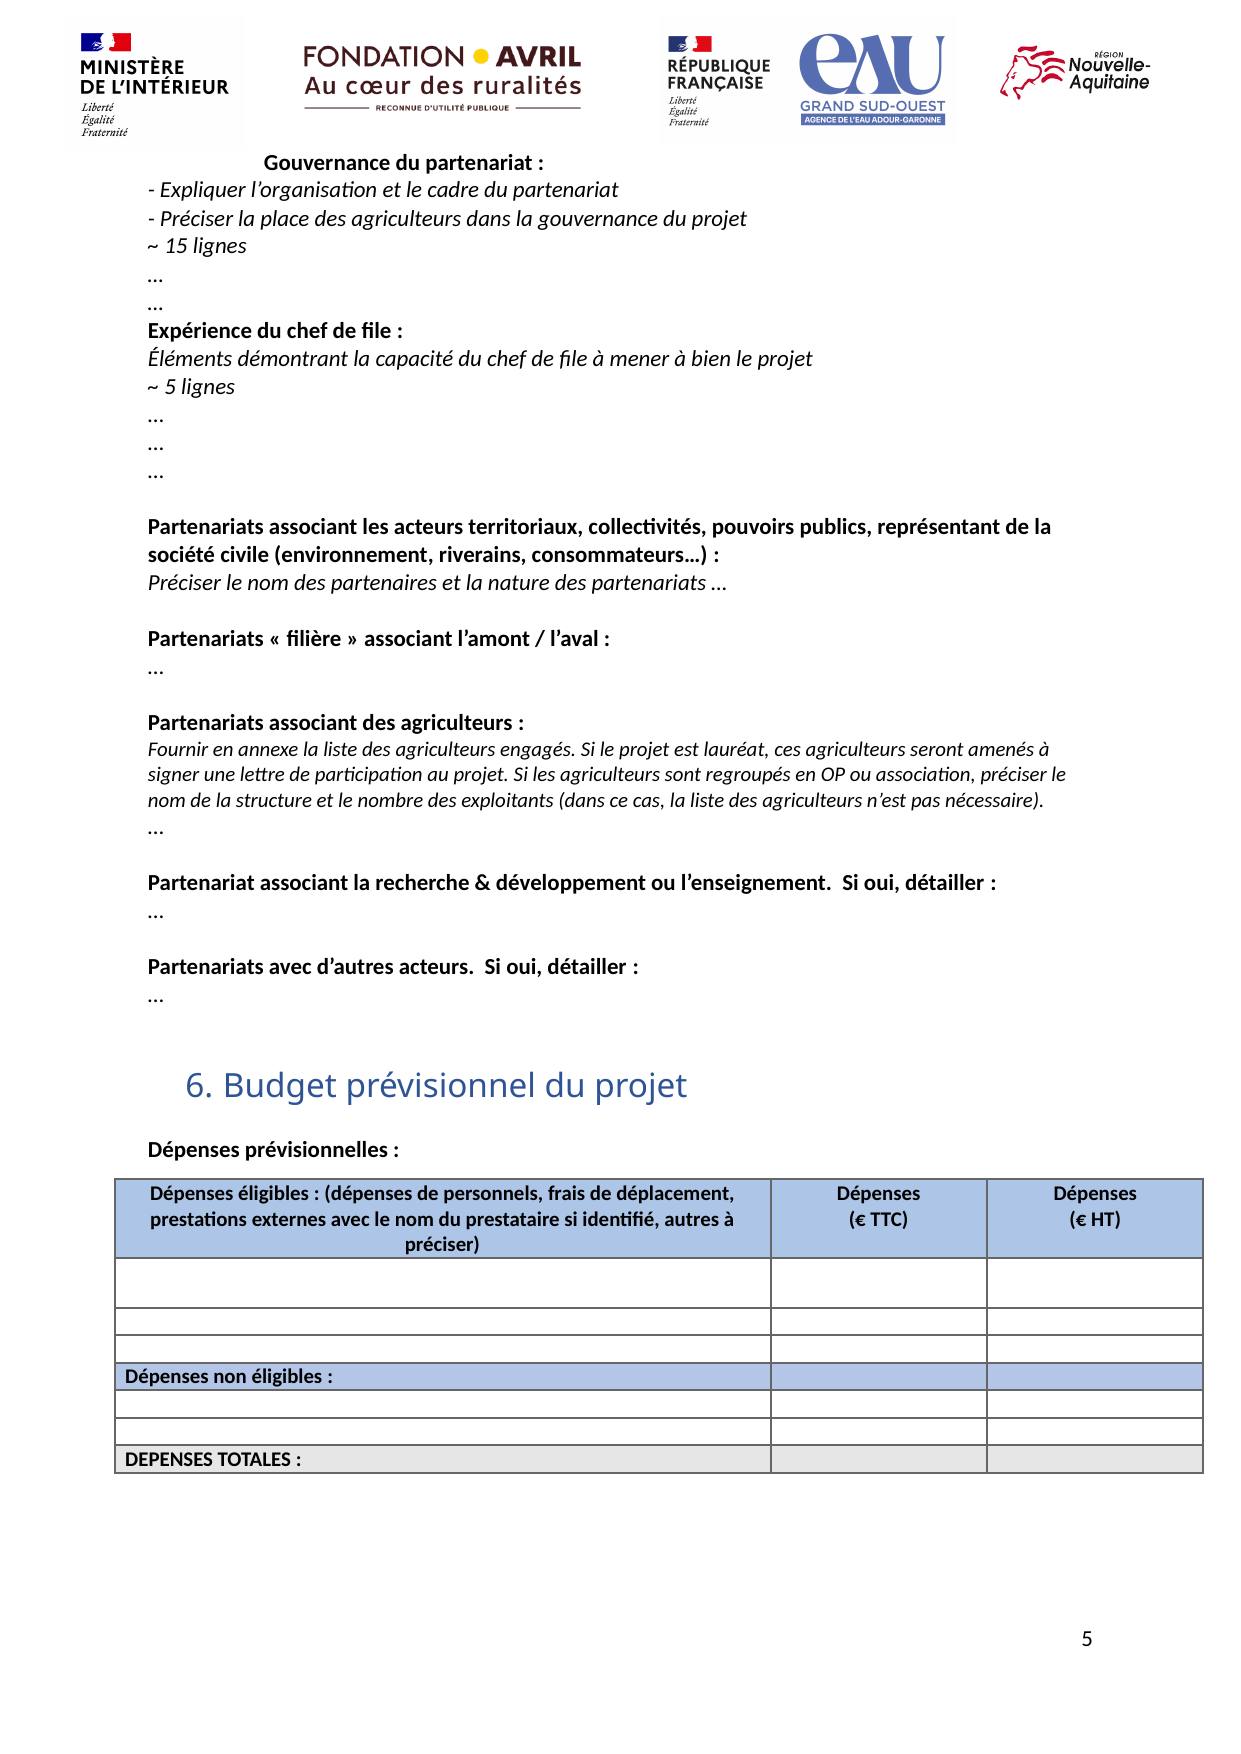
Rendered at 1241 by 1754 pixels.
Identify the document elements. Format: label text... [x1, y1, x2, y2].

table_cell [988, 1419, 1202, 1444]
subtitle Budget prévisionnel du projet [185, 1061, 1093, 1107]
table_cell [772, 1259, 986, 1307]
table_header Dépenses (€ TTC) [772, 1180, 986, 1257]
table_cell Dépenses non éligibles : [116, 1364, 770, 1389]
text Préciser le nom des partenaires et la nature des partenariats … [148, 568, 1093, 596]
table_cell [116, 1309, 770, 1334]
text - Préciser la place des agriculteurs dans la gouvernance du projet [148, 204, 1093, 232]
text … [148, 428, 1093, 456]
text … [148, 288, 1093, 316]
text … [148, 456, 1093, 484]
text … [148, 896, 1093, 924]
table_cell [988, 1446, 1202, 1472]
text Partenariats avec d’autres acteurs. Si oui, détailler : [148, 952, 1093, 980]
table_cell [772, 1336, 986, 1362]
table_header Dépenses (€ HT) [988, 1180, 1202, 1257]
picture [63, 15, 245, 151]
table_cell [772, 1364, 986, 1389]
table_cell DEPENSES TOTALES : [116, 1446, 770, 1472]
table_cell [772, 1309, 986, 1334]
table_cell [116, 1419, 770, 1444]
text Partenariats associant des agriculteurs : [148, 708, 1093, 736]
table_cell [988, 1391, 1202, 1417]
text Éléments démontrant la capacité du chef de file à mener à bien le projet [148, 344, 1093, 372]
table_cell [988, 1364, 1202, 1389]
text … [148, 980, 1093, 1008]
table_cell [116, 1259, 770, 1307]
text Gouvernance du partenariat : [148, 148, 1093, 176]
table_cell [988, 1336, 1202, 1362]
text ~ 5 lignes [148, 372, 1093, 400]
text … [148, 812, 1093, 840]
text Dépenses prévisionnelles : [148, 1135, 1093, 1163]
text … [148, 652, 1093, 680]
picture [658, 15, 956, 144]
text … [148, 260, 1093, 288]
table_cell [988, 1309, 1202, 1334]
text … [148, 400, 1093, 428]
picture [994, 26, 1156, 119]
text Expérience du chef de file : [148, 316, 1093, 344]
text Partenariat associant la recherche & développement ou l’enseignement. Si oui, détailler : [148, 868, 1093, 896]
text - Expliquer l’organisation et le cadre du partenariat [148, 176, 1093, 204]
table_header Dépenses éligibles : (dépenses de personnels, frais de déplacement, prestations externes avec le nom du prestataire si identifié, autres à préciser) [116, 1180, 770, 1257]
text Partenariats associant les acteurs territoriaux, collectivités, pouvoirs publics, représentant de la société civile (environnement, riverains, consommateurs…) : [148, 512, 1093, 568]
text Fournir en annexe la liste des agriculteurs engagés. Si le projet est lauréat, ces agriculteurs seront amenés à signer une lettre de participation au projet. Si les agriculteurs sont regroupés en OP ou association, préciser le nom de la structure et le nombre des exploitants (dans ce cas, la liste des agriculteurs n’est pas nécessaire). [148, 736, 1093, 812]
table_cell [772, 1391, 986, 1417]
table_cell [772, 1446, 986, 1472]
text Partenariats « filière » associant l’amont / l’aval : [148, 624, 1093, 652]
text ~ 15 lignes [148, 232, 1093, 260]
table_cell [116, 1391, 770, 1417]
table_cell [988, 1259, 1202, 1307]
picture [296, 39, 591, 118]
table_cell [772, 1419, 986, 1444]
table_cell [116, 1336, 770, 1362]
